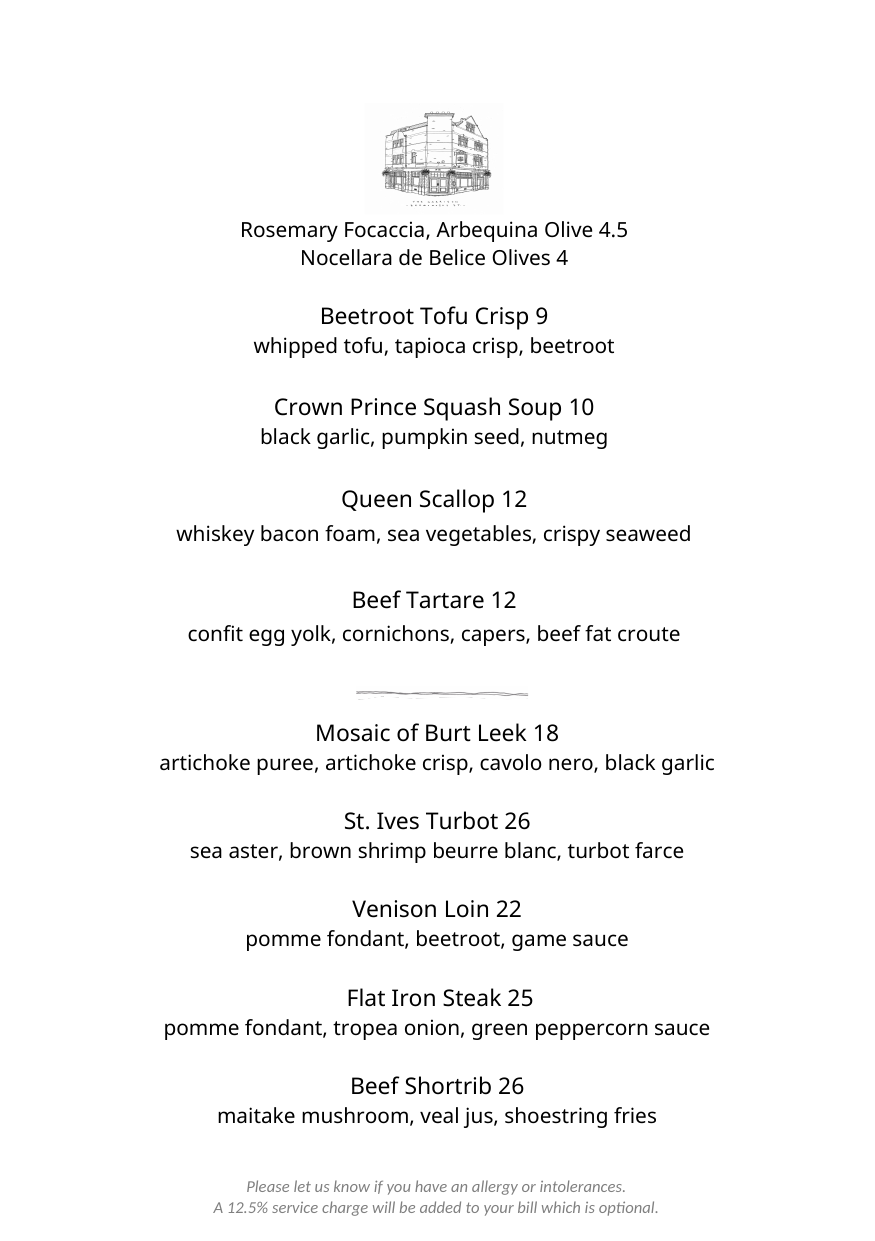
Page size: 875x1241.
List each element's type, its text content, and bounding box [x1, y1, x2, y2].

picture [364, 103, 504, 215]
text sea aster, brown shrimp beurre blanc, turbot farce [75, 836, 799, 865]
text Venison Loin 22 [75, 893, 799, 924]
text Flat Iron Steak 25 [75, 981, 799, 1013]
text whiskey bacon foam, sea vegetables, crispy seaweed [75, 519, 793, 547]
text Nocellara de Belice Olives 4 [75, 243, 793, 272]
text pomme fondant, beetroot, game sauce [75, 924, 799, 953]
text Queen Scallop 12 [75, 483, 793, 514]
text pomme fondant, tropea onion, green peppercorn sauce [75, 1013, 799, 1041]
text Beetroot Tofu Crisp 9 [75, 300, 793, 331]
text Crown Prince Squash Soup 10 [75, 391, 793, 422]
picture [356, 686, 529, 708]
text maitake mushroom, veal jus, shoestring fries [75, 1101, 799, 1129]
text Rosemary Focaccia, Arbequina Olive 4.5 [75, 215, 793, 243]
text confit egg yolk, cornichons, capers, beef fat croute [75, 619, 793, 648]
text black garlic, pumpkin seed, nutmeg [75, 422, 793, 451]
text Mosaic of Burt Leek 18 [75, 717, 799, 748]
text St. Ives Turbot 26 [75, 805, 799, 836]
text Beef Shortrib 26 [75, 1069, 799, 1101]
text whipped tofu, tapioca crisp, beetroot [75, 331, 793, 360]
text artichoke puree, artichoke crisp, cavolo nero, black garlic [75, 748, 799, 777]
text Beef Tartare 12 [75, 584, 793, 615]
